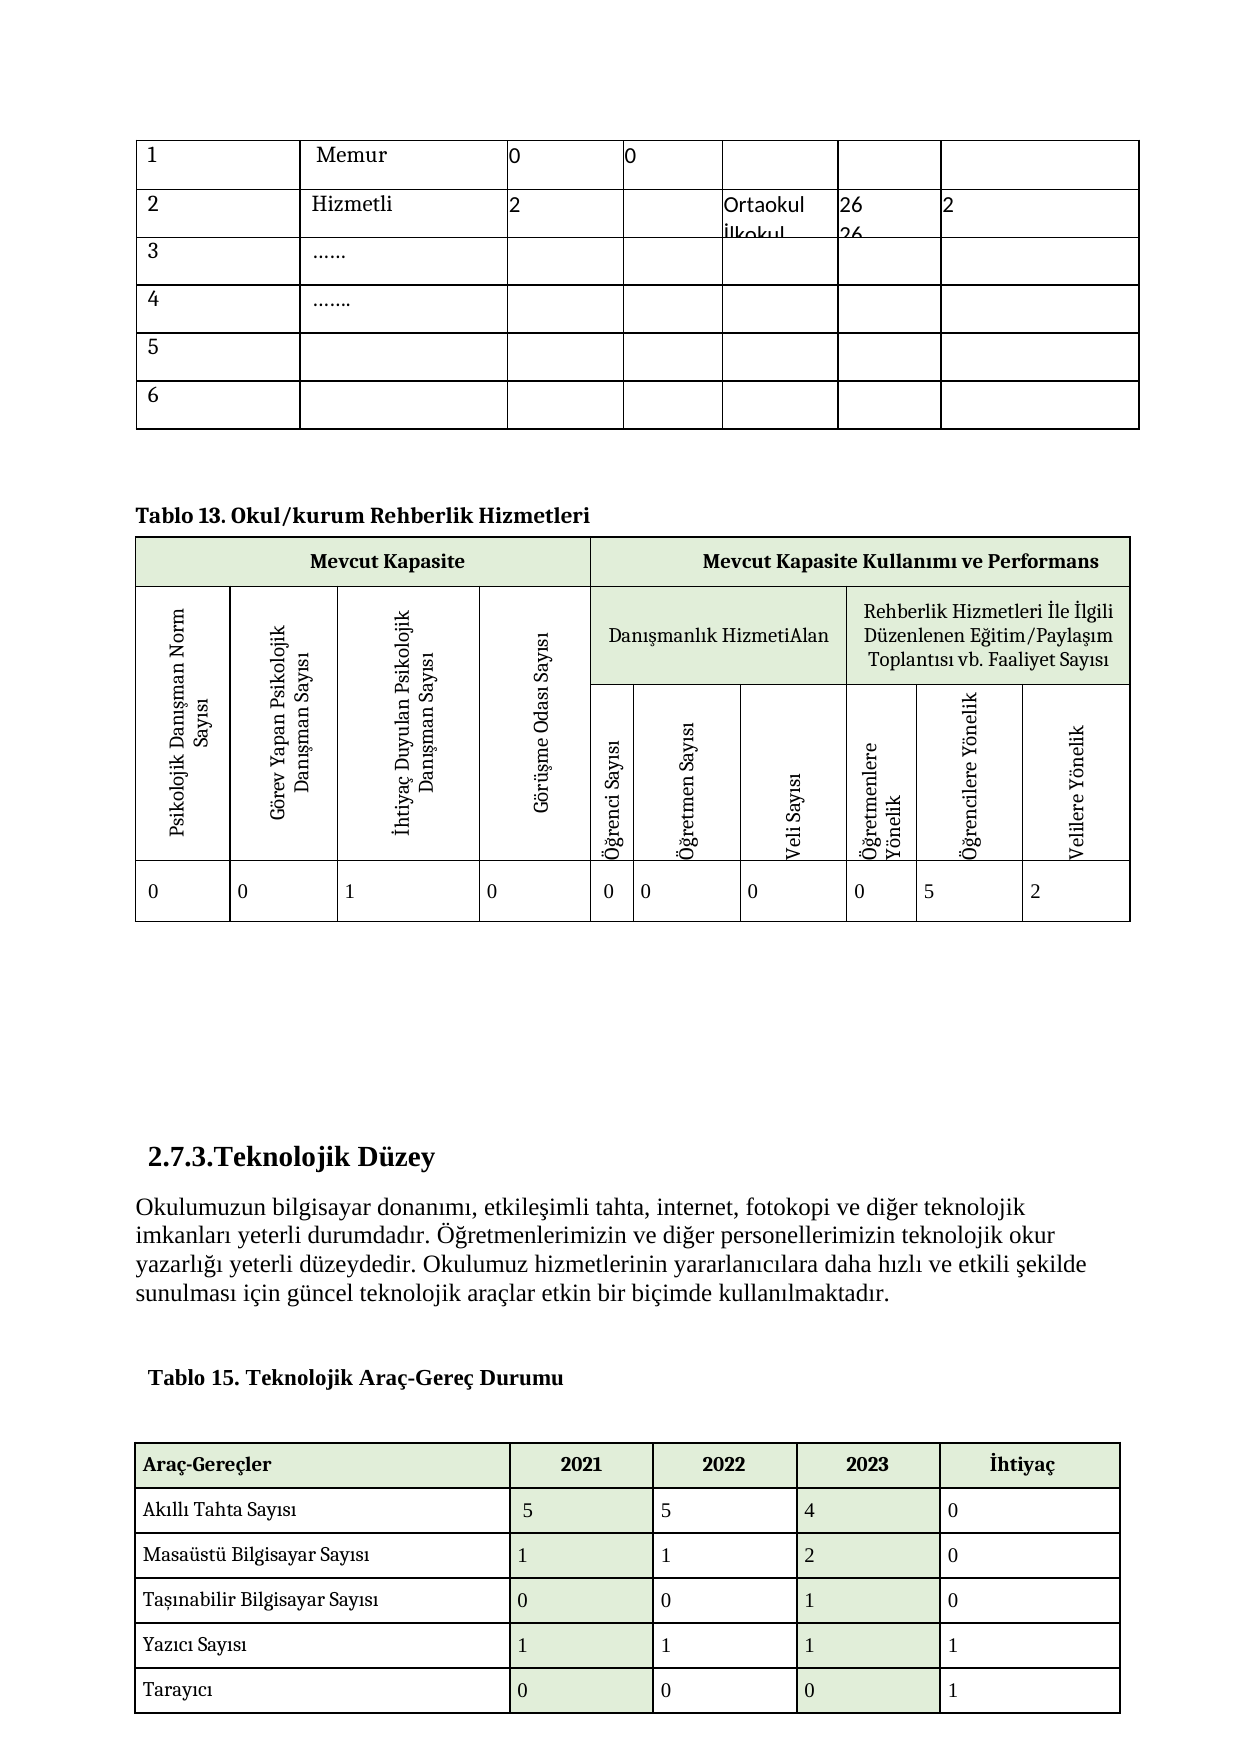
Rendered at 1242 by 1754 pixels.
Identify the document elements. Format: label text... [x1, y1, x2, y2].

table_cell [839, 382, 940, 428]
table_cell 0 [508, 141, 623, 188]
table_cell 4 [137, 286, 299, 332]
table_cell 2 [137, 190, 299, 236]
table_cell [942, 141, 1138, 188]
table_cell Görev Yapan Psikolojik Danışman Sayısı [231, 587, 337, 860]
table_cell [301, 382, 507, 428]
table_cell [942, 382, 1138, 428]
table_cell Veli Sayısı [741, 685, 846, 860]
text Tablo 15. Teknolojik Araç-Gereç Durumu [148, 1366, 1106, 1389]
table_cell [942, 334, 1138, 380]
table_cell Öğrenci Sayısı [591, 685, 633, 860]
table_cell 1 [654, 1624, 796, 1667]
table_cell 1 [511, 1534, 652, 1577]
table_cell 0 [847, 861, 916, 921]
table_cell [624, 190, 722, 236]
table_cell Danışmanlık HizmetiAlan [591, 587, 846, 684]
table_cell 5 [137, 334, 299, 380]
table_cell Memur [301, 141, 507, 188]
table_cell Öğrencilere Yönelik [917, 685, 1022, 860]
table_header İhtiyaç [941, 1444, 1119, 1487]
table_cell [723, 141, 837, 188]
table_cell [624, 286, 722, 332]
table_cell 0 [624, 141, 722, 188]
table_header Mevcut Kapasite [136, 538, 590, 586]
table_cell [839, 238, 940, 284]
table_header Mevcut Kapasite Kullanımı ve Performans [591, 538, 1129, 586]
table_cell 1 [941, 1669, 1119, 1712]
table_cell [839, 141, 940, 188]
text Tablo 13. Okul/kurum Rehberlik Hizmetleri [135, 502, 1106, 529]
table_cell [839, 286, 940, 332]
table_cell Psikolojik Danışman Norm Sayısı [136, 587, 229, 860]
text 2.7.3.Teknolojik Düzey [148, 1139, 1106, 1173]
table_cell 1 [798, 1579, 939, 1622]
table_cell [723, 334, 837, 380]
table_cell 1 [137, 141, 299, 188]
table_cell 2 [942, 190, 1138, 236]
table_cell 1 [798, 1624, 939, 1667]
table_cell [723, 286, 837, 332]
table_cell Masaüstü Bilgisayar Sayısı [136, 1534, 509, 1577]
table_cell Tarayıcı [136, 1669, 509, 1712]
table_cell [301, 334, 507, 380]
table_cell [508, 382, 623, 428]
table_header 2022 [654, 1444, 796, 1487]
table_cell 2 [1023, 861, 1129, 921]
table_cell ……. [301, 286, 507, 332]
table_cell Ortaokul İlkokul [723, 190, 837, 236]
table_cell 0 [654, 1579, 796, 1622]
table_cell [624, 382, 722, 428]
table_cell 0 [654, 1669, 796, 1712]
table_cell 5 [654, 1489, 796, 1532]
table_cell [624, 334, 722, 380]
table_cell Rehberlik Hizmetleri İle İlgili Düzenlenen Eğitim/Paylaşım Toplantısı vb. Faaliyet Sayısı [847, 587, 1129, 684]
table_cell 0 [480, 861, 590, 921]
table_cell 2 [508, 190, 623, 236]
table_cell 1 [941, 1624, 1119, 1667]
table_cell Öğretmen Sayısı [634, 685, 740, 860]
table_cell [508, 238, 623, 284]
table_cell 0 [511, 1669, 652, 1712]
table_cell …… [301, 238, 507, 284]
table_header 2021 [511, 1444, 652, 1487]
table_cell Öğretmenlere Yönelik [847, 685, 916, 860]
table_cell 5 [917, 861, 1022, 921]
table_cell 4 [798, 1489, 939, 1532]
table_cell 0 [941, 1489, 1119, 1532]
table_cell [942, 238, 1138, 284]
table_cell 0 [941, 1579, 1119, 1622]
table_cell [942, 286, 1138, 332]
table_cell Taşınabilir Bilgisayar Sayısı [136, 1579, 509, 1622]
table_cell 0 [231, 861, 337, 921]
table_cell 0 [136, 861, 229, 921]
table_cell Hizmetli [301, 190, 507, 236]
table_cell 1 [338, 861, 479, 921]
table_header Araç-Gereçler [136, 1444, 509, 1487]
table_cell Velilere Yönelik [1023, 685, 1129, 860]
table_header 2023 [798, 1444, 939, 1487]
table_cell 0 [941, 1534, 1119, 1577]
table_cell 1 [654, 1534, 796, 1577]
table_cell 1 [511, 1624, 652, 1667]
table_cell 0 [798, 1669, 939, 1712]
table_cell Yazıcı Sayısı [136, 1624, 509, 1667]
table_cell [723, 238, 837, 284]
table_cell 6 [137, 382, 299, 428]
table_cell 2 [798, 1534, 939, 1577]
table_cell [508, 334, 623, 380]
table_cell 0 [741, 861, 846, 921]
table_cell 5 [511, 1489, 652, 1532]
table_cell [723, 382, 837, 428]
table_cell 0 [591, 861, 633, 921]
table_cell 3 [137, 238, 299, 284]
table_cell 0 [634, 861, 740, 921]
table_cell Akıllı Tahta Sayısı [136, 1489, 509, 1532]
table_cell [839, 334, 940, 380]
table_cell 26 26 [839, 190, 940, 236]
table_cell [624, 238, 722, 284]
table_cell 0 [511, 1579, 652, 1622]
text Okulumuzun bilgisayar donanımı, etkileşimli tahta, internet, fotokopi ve diğer teknolojik imkanları yeterli durumdadır. Öğretmenlerimizin ve diğer personellerimizin teknolojik okur yazarlığı yeterli düzeydedir. Okulumuz hizmetlerinin yararlanıcılara daha hızlı ve etkili şekilde sunulması için güncel teknolojik araçlar etkin bir biçimde kullanılmaktadır. [135, 1192, 1106, 1307]
table_cell Görüşme Odası Sayısı [480, 587, 590, 860]
table_cell [508, 286, 623, 332]
table_cell İhtiyaç Duyulan Psikolojik Danışman Sayısı [338, 587, 479, 860]
